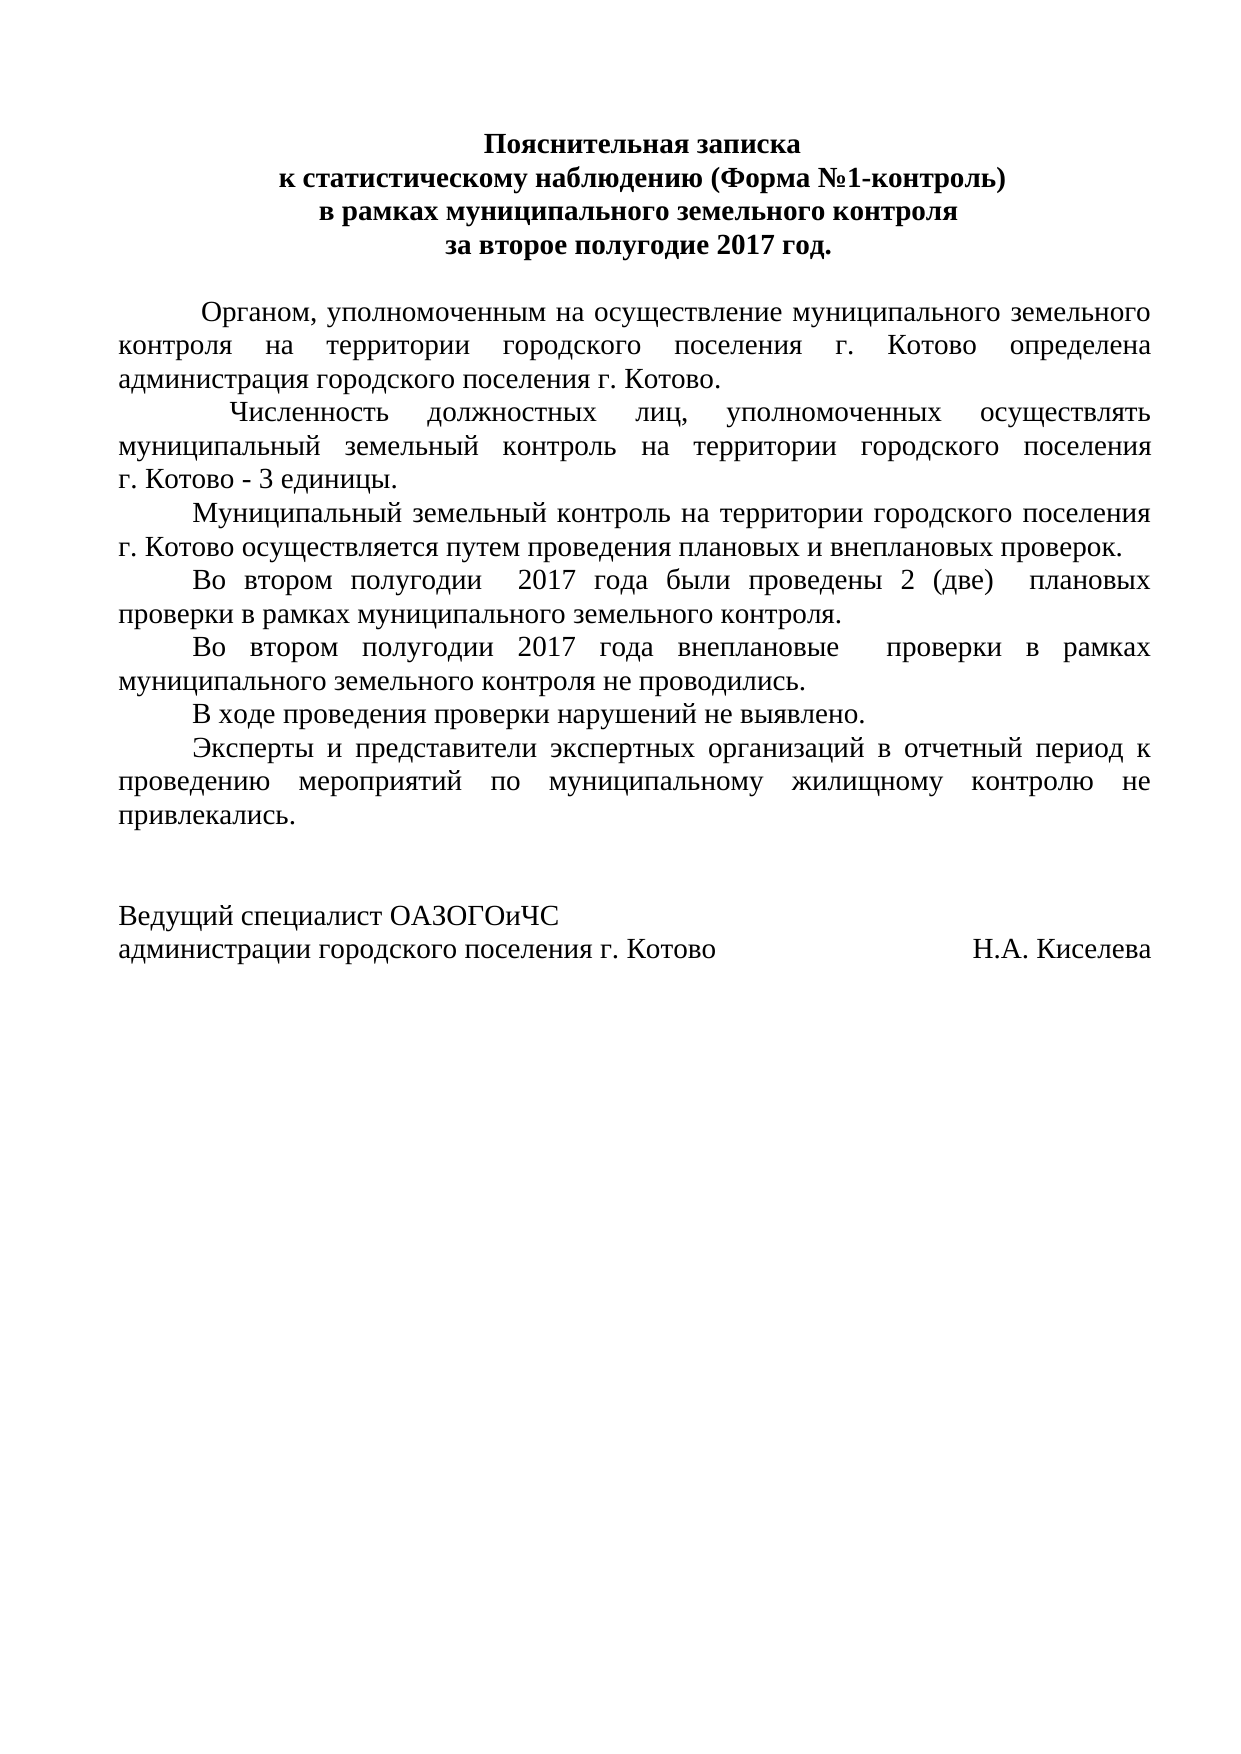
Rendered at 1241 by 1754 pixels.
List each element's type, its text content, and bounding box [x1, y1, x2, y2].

text Пояснительная записка [118, 126, 1167, 160]
text в рамках муниципального земельного контроля [118, 193, 1152, 227]
text В ходе проведения проверки нарушений не выявлено. [118, 696, 1152, 730]
text к статистическому наблюдению (Форма №1-контроль) [118, 160, 1167, 193]
text Численность должностных лиц, уполномоченных осуществлять муниципальный земельный контроль на территории городского поселения г. Котово - 3 единицы. [118, 394, 1152, 495]
text Во втором полугодии 2017 года внеплановые проверки в рамках муниципального земельного контроля не проводились. [118, 629, 1152, 696]
text Органом, уполномоченным на осуществление муниципального земельного контроля на территории городского поселения г. Котово определена администрация городского поселения г. Котово. [118, 294, 1152, 394]
text Ведущий специалист ОАЗОГОиЧС [118, 898, 1152, 931]
text Муниципальный земельный контроль на территории городского поселения г. Котово осуществляется путем проведения плановых и внеплановых проверок. [118, 495, 1152, 562]
text Во втором полугодии 2017 года были проведены 2 (две) плановых проверки в рамках муниципального земельного контроля. [118, 562, 1152, 629]
text за второе полугодие 2017 год. [118, 227, 1152, 260]
text администрации городского поселения г. Котово Н.А. Киселева [118, 931, 1152, 965]
text Эксперты и представители экспертных организаций в отчетный период к проведению мероприятий по муниципальному жилищному контролю не привлекались. [118, 730, 1152, 831]
